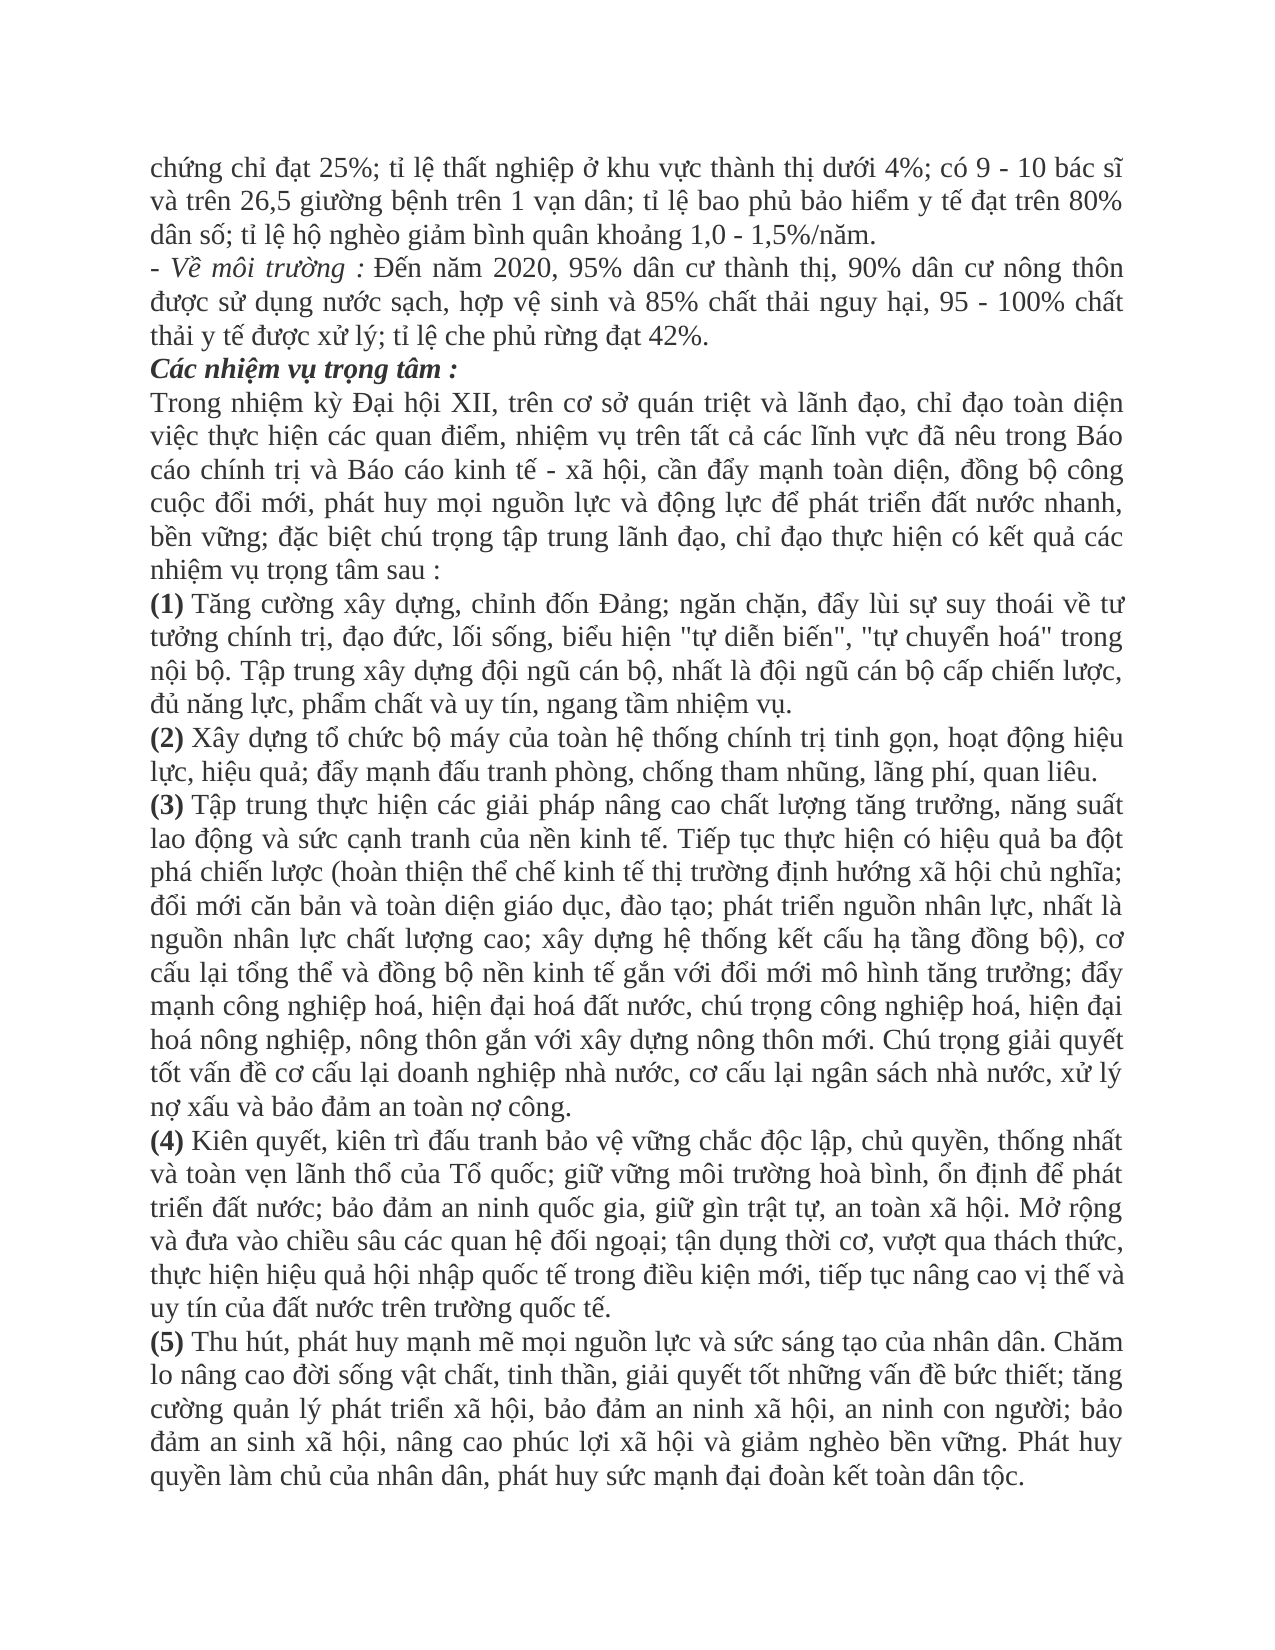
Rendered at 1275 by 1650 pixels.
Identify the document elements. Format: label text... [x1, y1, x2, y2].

text (5) Thu hút, phát huy mạnh mẽ mọi nguồn lực và sức sáng tạo của nhân dân. Chăm lo nâng cao đời sống vật chất, tinh thần, giải quyết tốt những vấn đề bức thiết; tăng cường quản lý phát triển xã hội, bảo đảm an ninh xã hội, an ninh con người; bảo đảm an sinh xã hội, nâng cao phúc lợi xã hội và giảm nghèo bền vững. Phát huy quyền làm chủ của nhân dân, phát huy sức mạnh đại đoàn kết toàn dân tộc. [150, 1324, 1125, 1492]
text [150, 150, 1125, 251]
text (1) Tăng cường xây dựng, chỉnh đốn Đảng; ngăn chặn, đẩy lùi sự suy thoái về tư tưởng chính trị, đạo đức, lối sống, biểu hiện "tự diễn biến", "tự chuyển hoá" trong nội bộ. Tập trung xây dựng đội ngũ cán bộ, nhất là đội ngũ cán bộ cấp chiến lược, đủ năng lực, phẩm chất và uy tín, ngang tầm nhiệm vụ. [150, 586, 1125, 720]
text (2) Xây dựng tổ chức bộ máy của toàn hệ thống chính trị tinh gọn, hoạt động hiệu lực, hiệu quả; đẩy mạnh đấu tranh phòng, chống tham nhũng, lãng phí, quan liêu. [150, 720, 1125, 787]
text (4) Kiên quyết, kiên trì đấu tranh bảo vệ vững chắc độc lập, chủ quyền, thống nhất và toàn vẹn lãnh thổ của Tổ quốc; giữ vững môi trường hoà bình, ổn định để phát triển đất nước; bảo đảm an ninh quốc gia, giữ gìn trật tự, an toàn xã hội. Mở rộng và đưa vào chiều sâu các quan hệ đối ngoại; tận dụng thời cơ, vượt qua thách thức, thực hiện hiệu quả hội nhập quốc tế trong điều kiện mới, tiếp tục nâng cao vị thế và uy tín của đất nước trên trường quốc tế. [150, 1123, 1125, 1324]
text Các nhiệm vụ trọng tâm : [150, 351, 1125, 385]
text Trong nhiệm kỳ Đại hội XII, trên cơ sở quán triệt và lãnh đạo, chỉ đạo toàn diện việc thực hiện các quan điểm, nhiệm vụ trên tất cả các lĩnh vực đã nêu trong Báo cáo chính trị và Báo cáo kinh tế - xã hội, cần đẩy mạnh toàn diện, đồng bộ công cuộc đổi mới, phát huy mọi nguồn lực và động lực để phát triển đất nước nhanh, bền vững; đặc biệt chú trọng tập trung lãnh đạo, chỉ đạo thực hiện có kết quả các nhiệm vụ trọng tâm sau : [150, 385, 1125, 586]
text - Về môi trường : Đến năm 2020, 95% dân cư thành thị, 90% dân cư nông thôn được sử dụng nước sạch, hợp vệ sinh và 85% chất thải nguy hại, 95 - 100% chất thải y tế được xử lý; tỉ lệ che phủ rừng đạt 42%. [150, 251, 1125, 351]
text (3) Tập trung thực hiện các giải pháp nâng cao chất lượng tăng trưởng, năng suất lao động và sức cạnh tranh của nền kinh tế. Tiếp tục thực hiện có hiệu quả ba đột phá chiến lược (hoàn thiện thể chế kinh tế thị trường định hướng xã hội chủ nghĩa; đổi mới căn bản và toàn diện giáo dục, đào tạo; phát triển nguồn nhân lực, nhất là nguồn nhân lực chất lượng cao; xây dựng hệ thống kết cấu hạ tầng đồng bộ), cơ cấu lại tổng thể và đồng bộ nền kinh tế gắn với đổi mới mô hình tăng trưởng; đẩy mạnh công nghiệp hoá, hiện đại hoá đất nước, chú trọng công nghiệp hoá, hiện đại hoá nông nghiệp, nông thôn gắn với xây dựng nông thôn mới. Chú trọng giải quyết tốt vấn đề cơ cấu lại doanh nghiệp nhà nước, cơ cấu lại ngân sách nhà nước, xử lý nợ xấu và bảo đảm an toàn nợ công. [150, 787, 1125, 1123]
